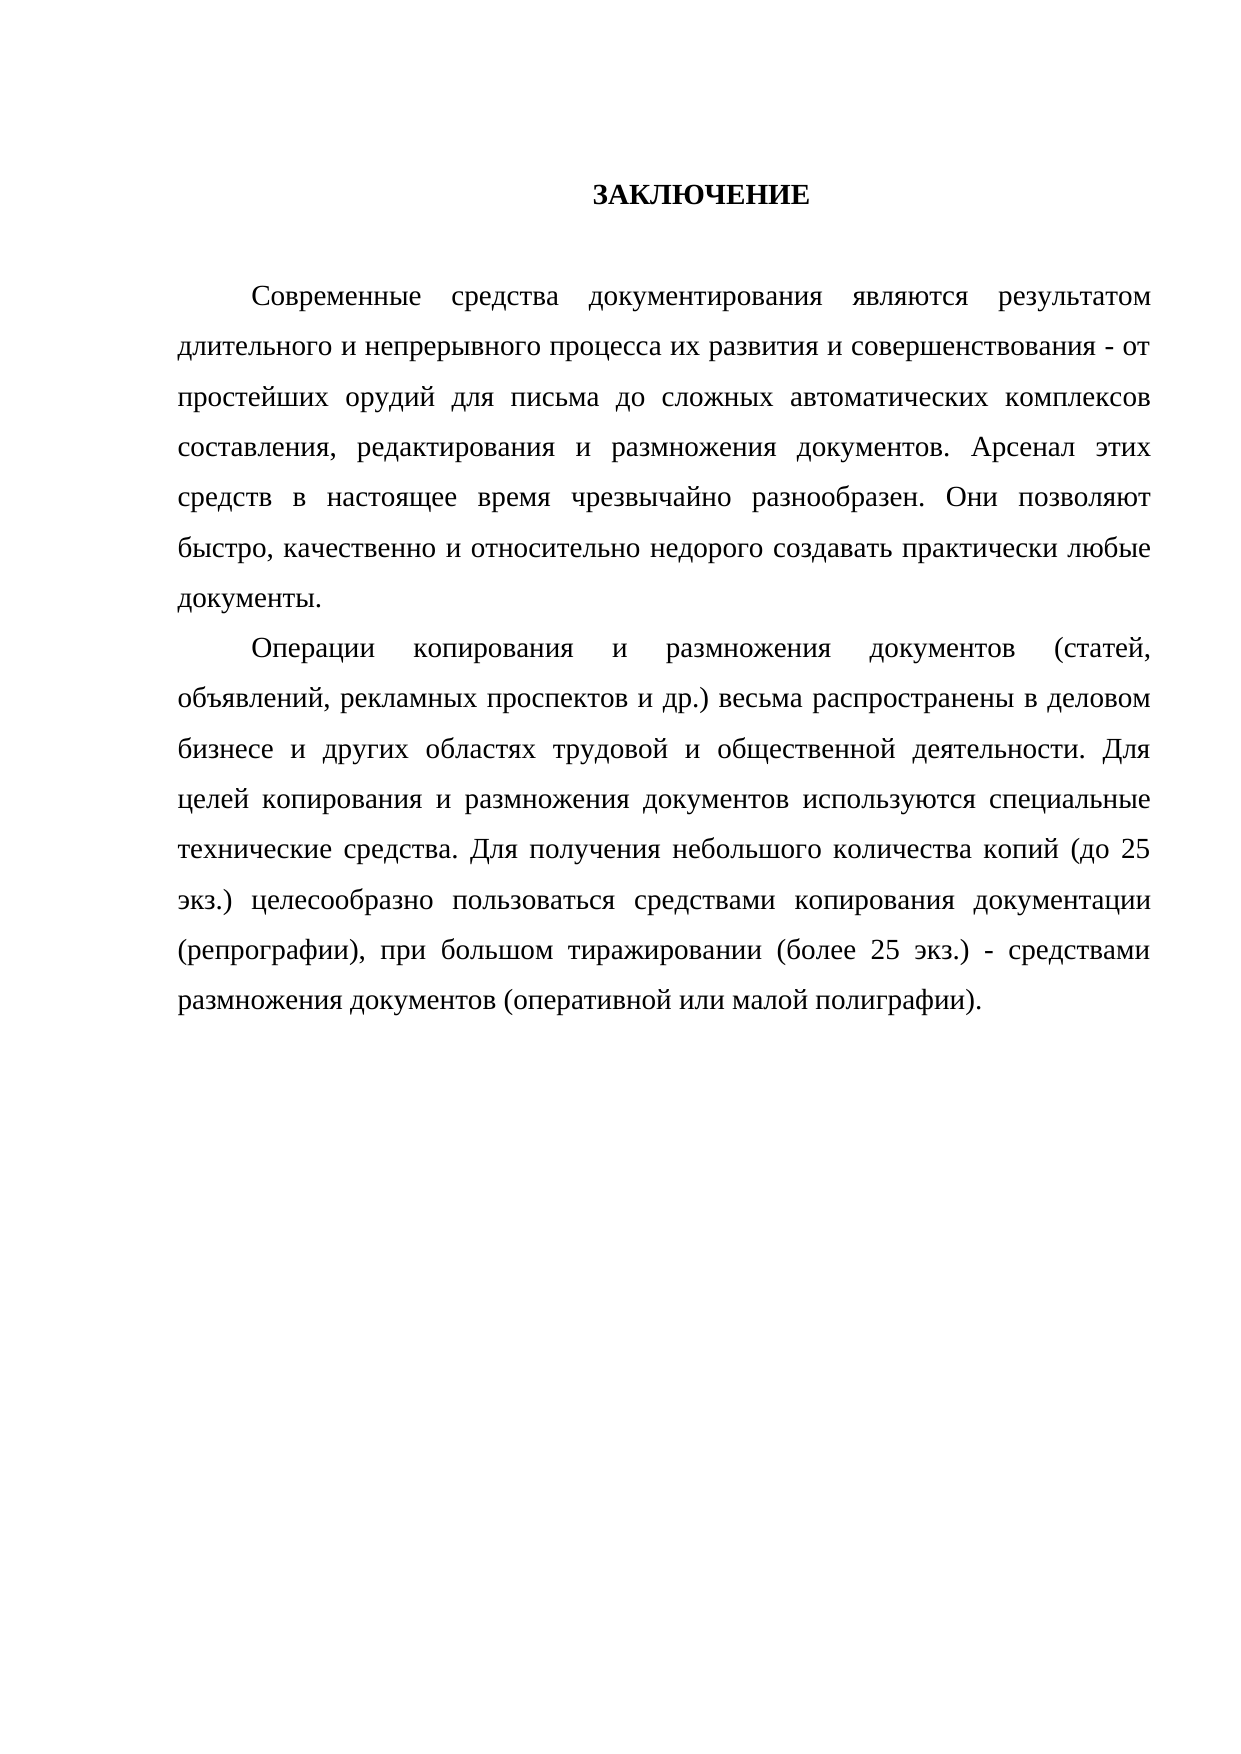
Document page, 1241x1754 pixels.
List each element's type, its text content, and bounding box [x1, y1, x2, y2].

text ЗАКЛЮЧЕНИЕ [177, 177, 1152, 211]
text Операции копирования и размножения документов (статей, объявлений, рекламных проспектов и др.) весьма распространены в деловом бизнесе и других областях трудовой и общественной деятельности. Для целей копирования и размножения документов используются специальные технические средства. Для получения небольшого количества копий (до 25 экз.) целесообразно пользоваться средствами копирования документации (репрографии), при большом тиражировании (более 25 экз.) - средствами размножения документов (оперативной или малой полиграфии). [177, 630, 1152, 1016]
text Современные средства документирования являются результатом длительного и непрерывного процесса их развития и совершенствования - от простейших орудий для письма до сложных автоматических комплексов составления, редактирования и размножения документов. Арсенал этих средств в настоящее время чрезвычайно разнообразен. Они позволяют быстро, качественно и относительно недорого создавать практически любые документы. [177, 278, 1152, 613]
